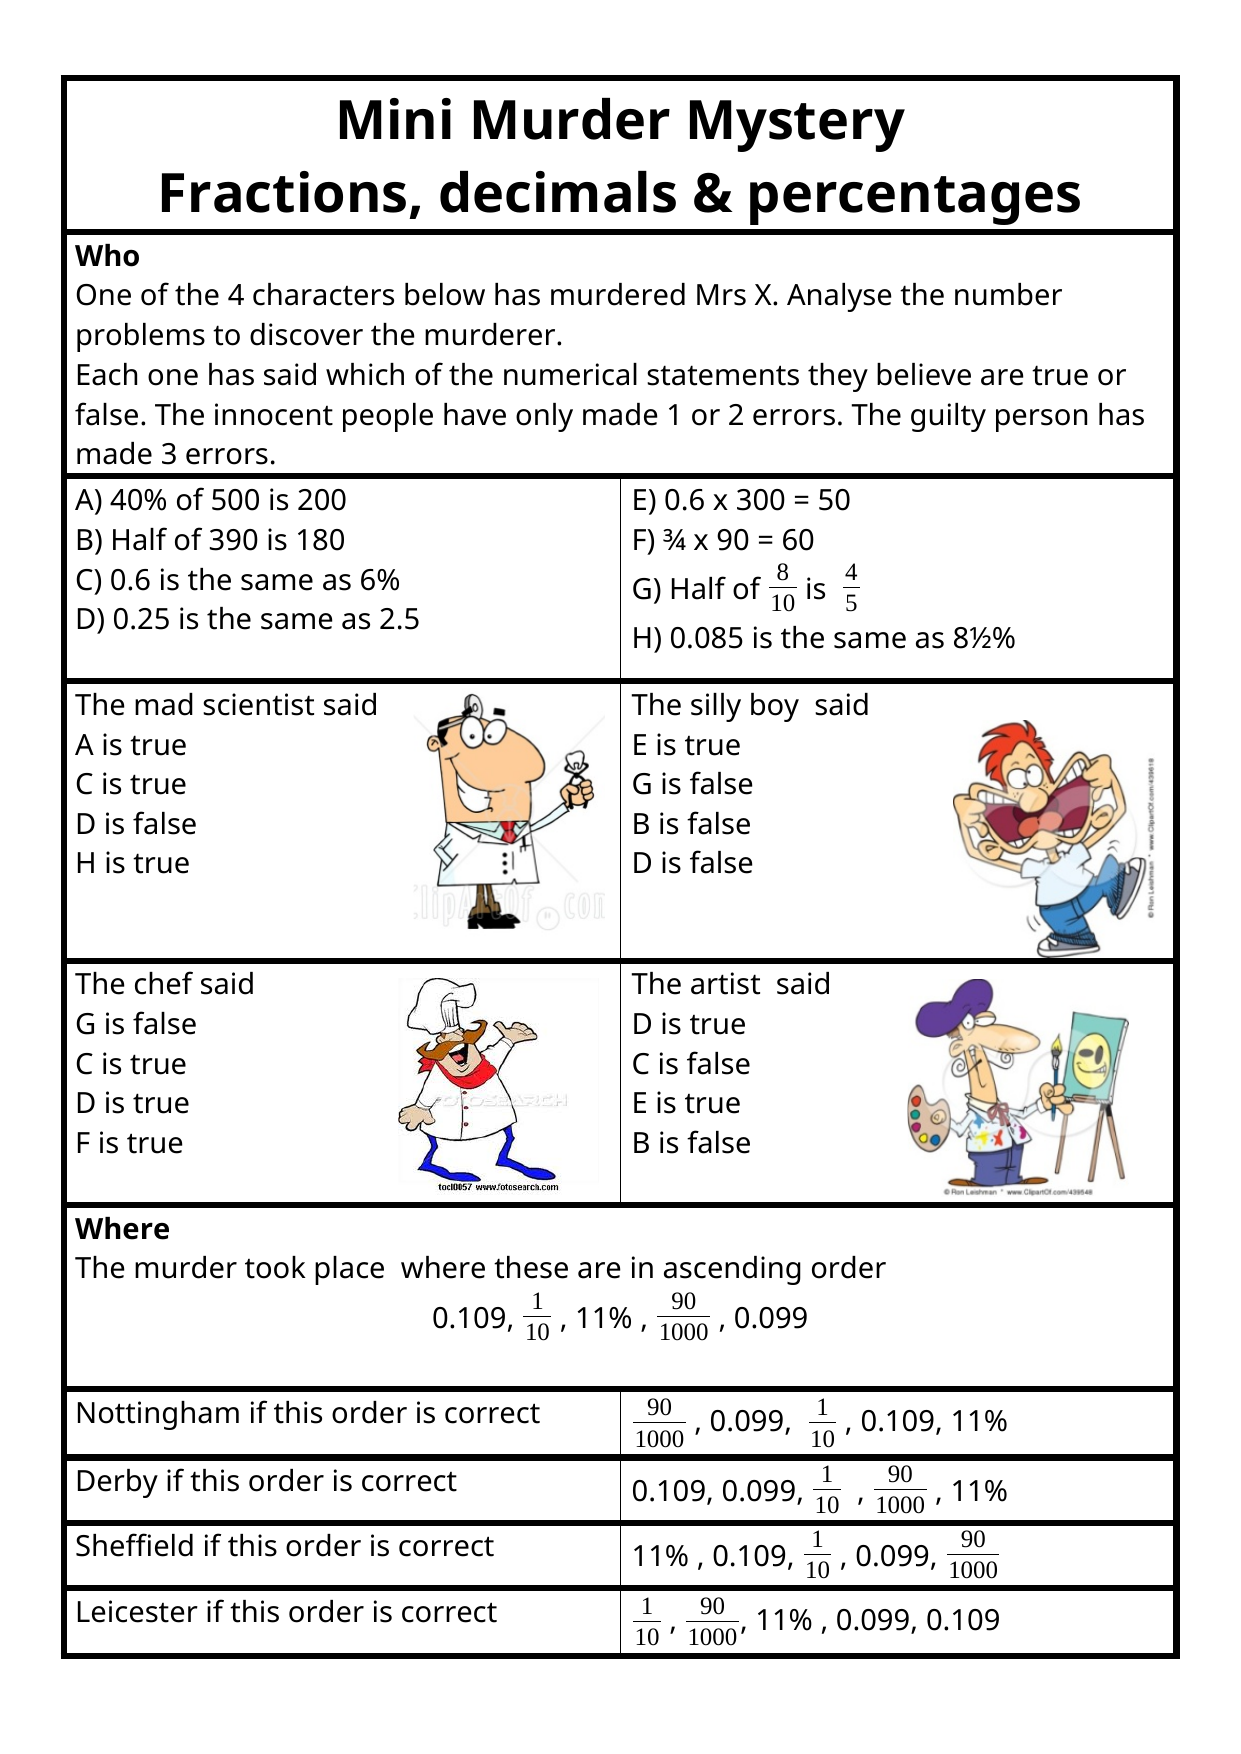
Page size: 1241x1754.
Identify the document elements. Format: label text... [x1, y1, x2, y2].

table_cell The mad scientist said A is true C is true D is false H is true [67, 684, 620, 957]
table_cell Leicester if this order is correct [67, 1591, 620, 1653]
table_cell Who One of the 4 characters below has murdered Mrs X. Analyse the number problems to discover the murderer. Each one has said which of the numerical statements they believe are true or false. The innocent people have only made 1 or 2 errors. The guilty person has made 3 errors. [67, 235, 1173, 473]
picture [953, 720, 1156, 958]
table_cell The artist said D is true C is false E is true B is false [621, 964, 1173, 1202]
picture [907, 979, 1129, 1197]
table_cell Nottingham if this order is correct [67, 1392, 620, 1454]
table_cell Derby if this order is correct [67, 1461, 620, 1519]
table_header Mini Murder Mystery Fractions, decimals & percentages [67, 81, 1173, 229]
table_cell E) 0.6 x 300 = 50 F) ¾ x 90 = 60 G) Half of is H) 0.085 is the same as 8½% [621, 479, 1173, 678]
picture [398, 978, 599, 1195]
table_cell A) 40% of 500 is 200 B) Half of 390 is 180 C) 0.6 is the same as 6% D) 0.25 is the same as 2.5 [67, 479, 620, 678]
table_cell The chef said G is false C is true D is true F is true [67, 964, 620, 1202]
table_cell Sheffield if this order is correct [67, 1526, 620, 1585]
table_cell , , 11% , 0.099, 0.109 [621, 1591, 1173, 1653]
picture [413, 688, 605, 939]
table_cell 0.109, 0.099, , , 11% [621, 1461, 1173, 1519]
table_cell 11% , 0.109, , 0.099, [621, 1526, 1173, 1585]
table_cell Where The murder took place where these are in ascending order 0.109, , 11% , , 0.099 [67, 1208, 1173, 1386]
table_cell The silly boy said E is true G is false B is false D is false [621, 684, 1173, 957]
table_cell , 0.099, , 0.109, 11% [621, 1392, 1173, 1454]
